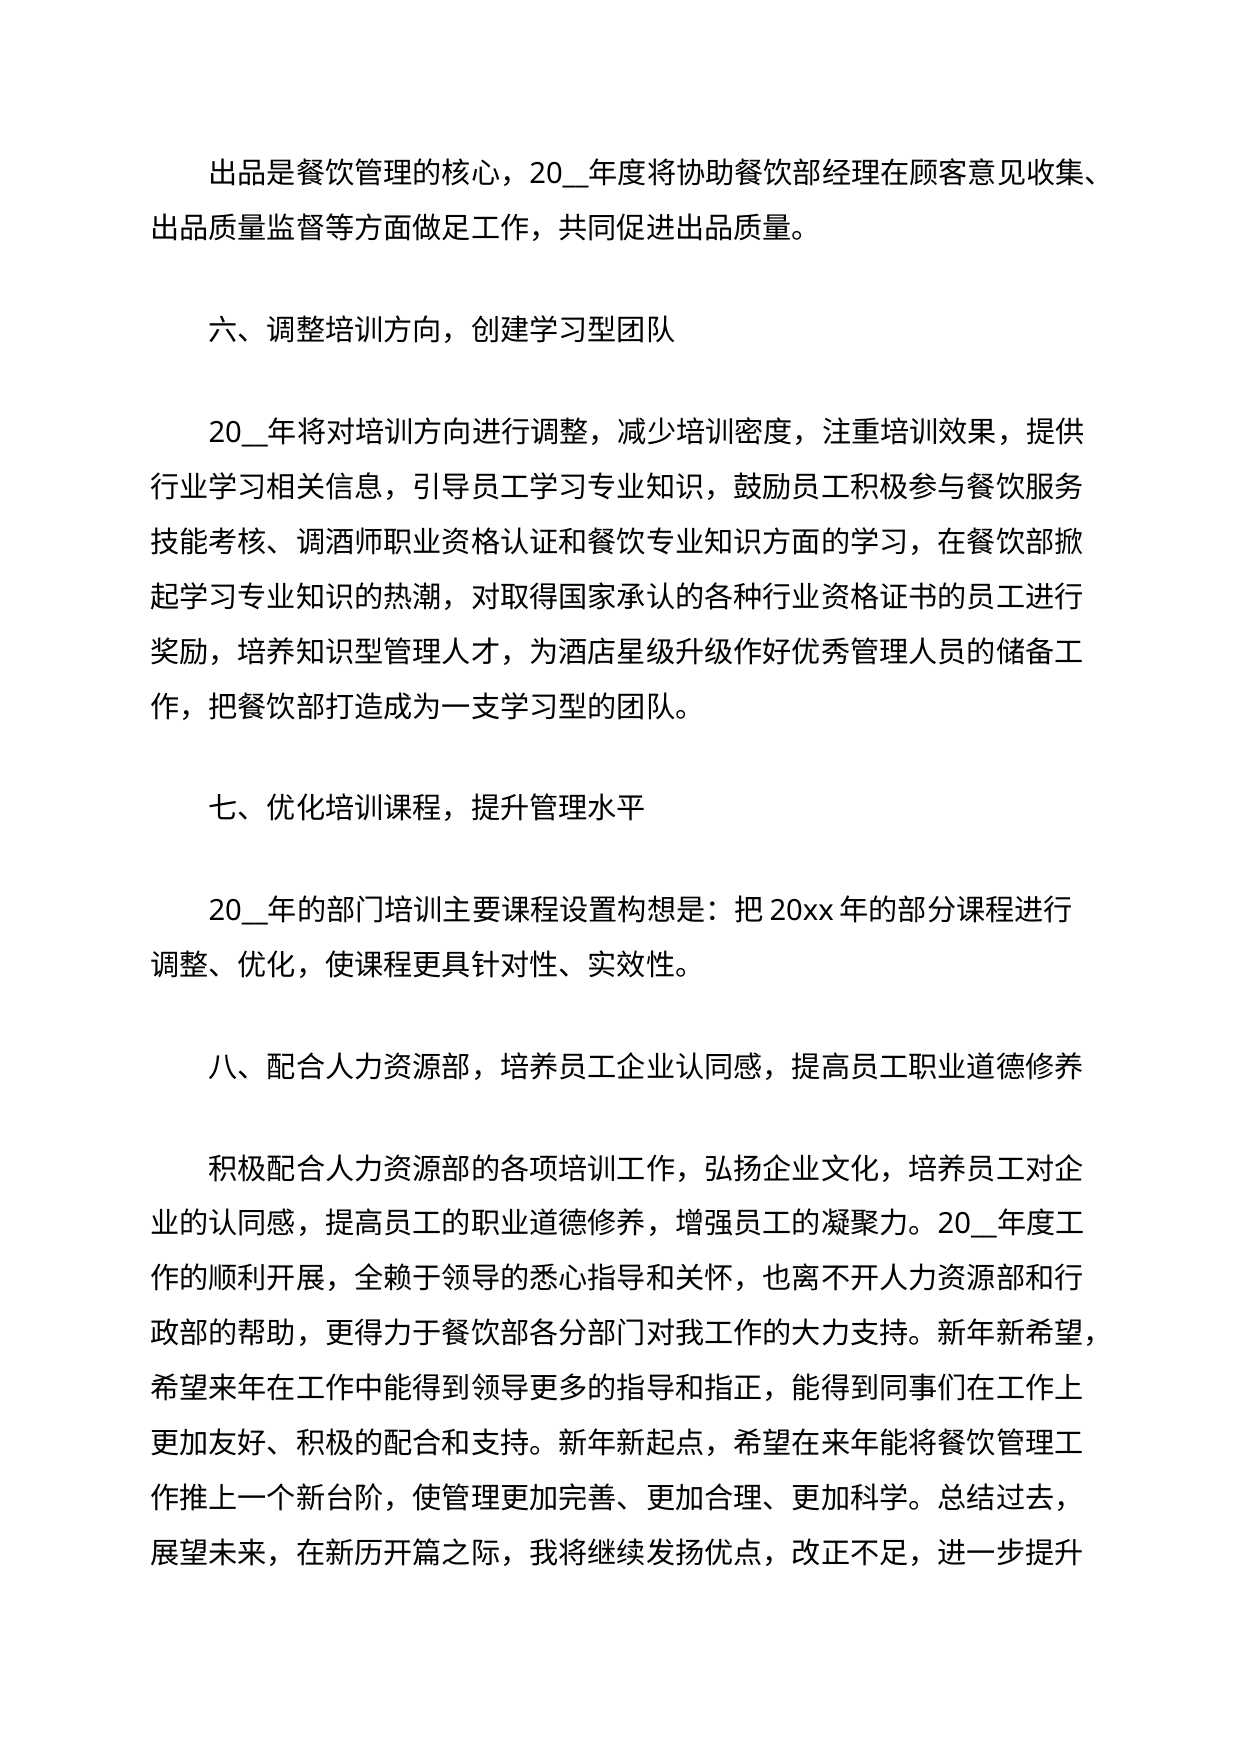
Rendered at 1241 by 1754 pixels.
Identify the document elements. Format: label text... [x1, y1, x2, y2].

text 20__年的部门培训主要课程设置构想是：把20xx年的部分课程进行调整、优化，使课程更具针对性、实效性。 [150, 887, 1090, 984]
text 出品是餐饮管理的核心，20__年度将协助餐饮部经理在顾客意见收集、出品质量监督等方面做足工作，共同促进出品质量。 [150, 150, 1090, 247]
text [150, 1145, 1090, 1572]
text 八、配合人力资源部，培养员工企业认同感，提高员工职业道德修养 [150, 1043, 1090, 1086]
text 20__年将对培训方向进行调整，减少培训密度，注重培训效果，提供行业学习相关信息，引导员工学习专业知识，鼓励员工积极参与餐饮服务技能考核、调酒师职业资格认证和餐饮专业知识方面的学习，在餐饮部掀起学习专业知识的热潮，对取得国家承认的各种行业资格证书的员工进行奖励，培养知识型管理人才，为酒店星级升级作好优秀管理人员的储备工作，把餐饮部打造成为一支学习型的团队。 [150, 408, 1090, 725]
text 七、优化培训课程，提升管理水平 [150, 785, 1090, 827]
text 六、调整培训方向，创建学习型团队 [150, 307, 1090, 349]
